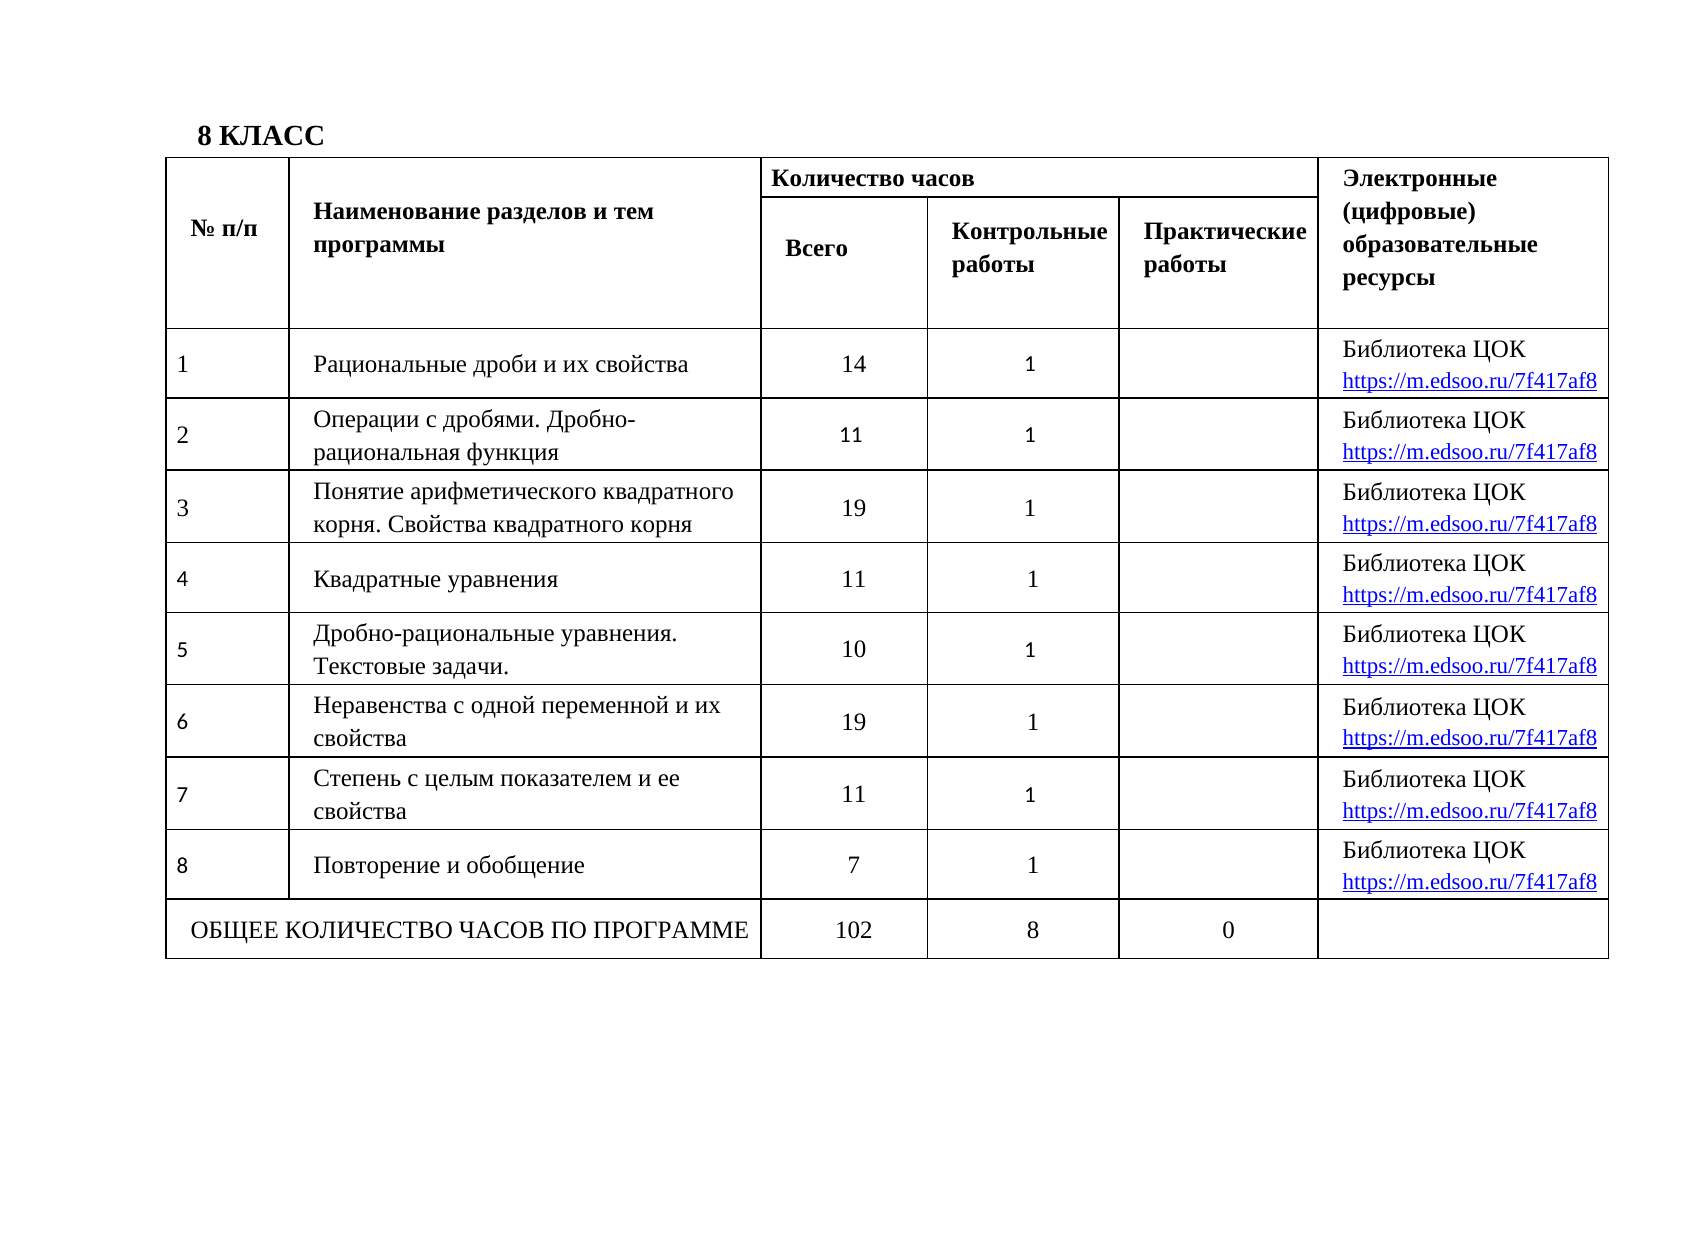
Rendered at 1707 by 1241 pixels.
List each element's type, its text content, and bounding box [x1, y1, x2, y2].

table_cell 6 [167, 685, 288, 756]
table_cell 10 [762, 613, 927, 684]
table_cell Неравенства с одной переменной и их свойства [290, 685, 760, 756]
table_cell Библиотека ЦОК https://m.edsoo.ru/7f417af8 [1319, 399, 1608, 469]
table_cell [1120, 830, 1317, 898]
table_cell 1 [928, 329, 1118, 397]
table_cell 14 [762, 329, 927, 397]
table_cell Степень с целым показателем и ее свойства [290, 758, 760, 828]
table_cell 11 [762, 758, 927, 828]
table_cell 19 [762, 471, 927, 542]
table_cell 1 [928, 758, 1118, 828]
table_cell 1 [928, 543, 1118, 611]
table_header № п/п [167, 158, 288, 327]
table_cell 102 [762, 900, 927, 958]
table_cell [1120, 471, 1317, 542]
table_cell [1120, 758, 1317, 828]
table_cell Библиотека ЦОК https://m.edsoo.ru/7f417af8 [1319, 329, 1608, 397]
table_cell 0 [1120, 900, 1317, 958]
table_cell ОБЩЕЕ КОЛИЧЕСТВО ЧАСОВ ПО ПРОГРАММЕ [167, 900, 760, 958]
table_cell [1120, 399, 1317, 469]
table_cell 19 [762, 685, 927, 756]
table_cell Всего [762, 198, 927, 327]
table_cell [1319, 900, 1608, 958]
table_cell 3 [167, 471, 288, 542]
table_header Электронные (цифровые) образовательные ресурсы [1319, 158, 1608, 327]
table_cell 11 [762, 543, 927, 611]
table_header Количество часов [762, 158, 1317, 196]
table_cell [1120, 329, 1317, 397]
table_cell Рациональные дроби и их свойства [290, 329, 760, 397]
table_cell Библиотека ЦОК https://m.edsoo.ru/7f417af8 [1319, 471, 1608, 542]
table_cell Библиотека ЦОК https://m.edsoo.ru/7f417af8 [1319, 685, 1608, 756]
table_cell Операции с дробями. Дробно-рациональная функция [290, 399, 760, 469]
text 8 КЛАСС [190, 118, 1618, 152]
table_cell 1 [167, 329, 288, 397]
table_cell Библиотека ЦОК https://m.edsoo.ru/7f417af8 [1319, 758, 1608, 828]
table_cell [1120, 543, 1317, 611]
table_cell 11 [762, 399, 927, 469]
table_cell Контрольные работы [928, 198, 1118, 327]
table_cell Повторение и обобщение [290, 830, 760, 898]
table_cell 1 [928, 399, 1118, 469]
table_cell 2 [167, 399, 288, 469]
table_cell 4 [167, 543, 288, 611]
table_header Наименование разделов и тем программы [290, 158, 760, 327]
table_cell Библиотека ЦОК https://m.edsoo.ru/7f417af8 [1319, 830, 1608, 898]
table_cell Понятие арифметического квадратного корня. Свойства квадратного корня [290, 471, 760, 542]
table_cell 1 [928, 685, 1118, 756]
table_cell Квадратные уравнения [290, 543, 760, 611]
table_cell 5 [167, 613, 288, 684]
table_cell 1 [928, 613, 1118, 684]
table_cell Библиотека ЦОК https://m.edsoo.ru/7f417af8 [1319, 613, 1608, 684]
table_cell 7 [762, 830, 927, 898]
table_cell Практические работы [1120, 198, 1317, 327]
table_cell Дробно-рациональные уравнения. Текстовые задачи. [290, 613, 760, 684]
table_cell 7 [167, 758, 288, 828]
table_cell 8 [167, 830, 288, 898]
table_cell [1120, 685, 1317, 756]
table_cell Библиотека ЦОК https://m.edsoo.ru/7f417af8 [1319, 543, 1608, 611]
table_cell 1 [928, 830, 1118, 898]
table_cell 1 [928, 471, 1118, 542]
table_cell 8 [928, 900, 1118, 958]
table_cell [1120, 613, 1317, 684]
